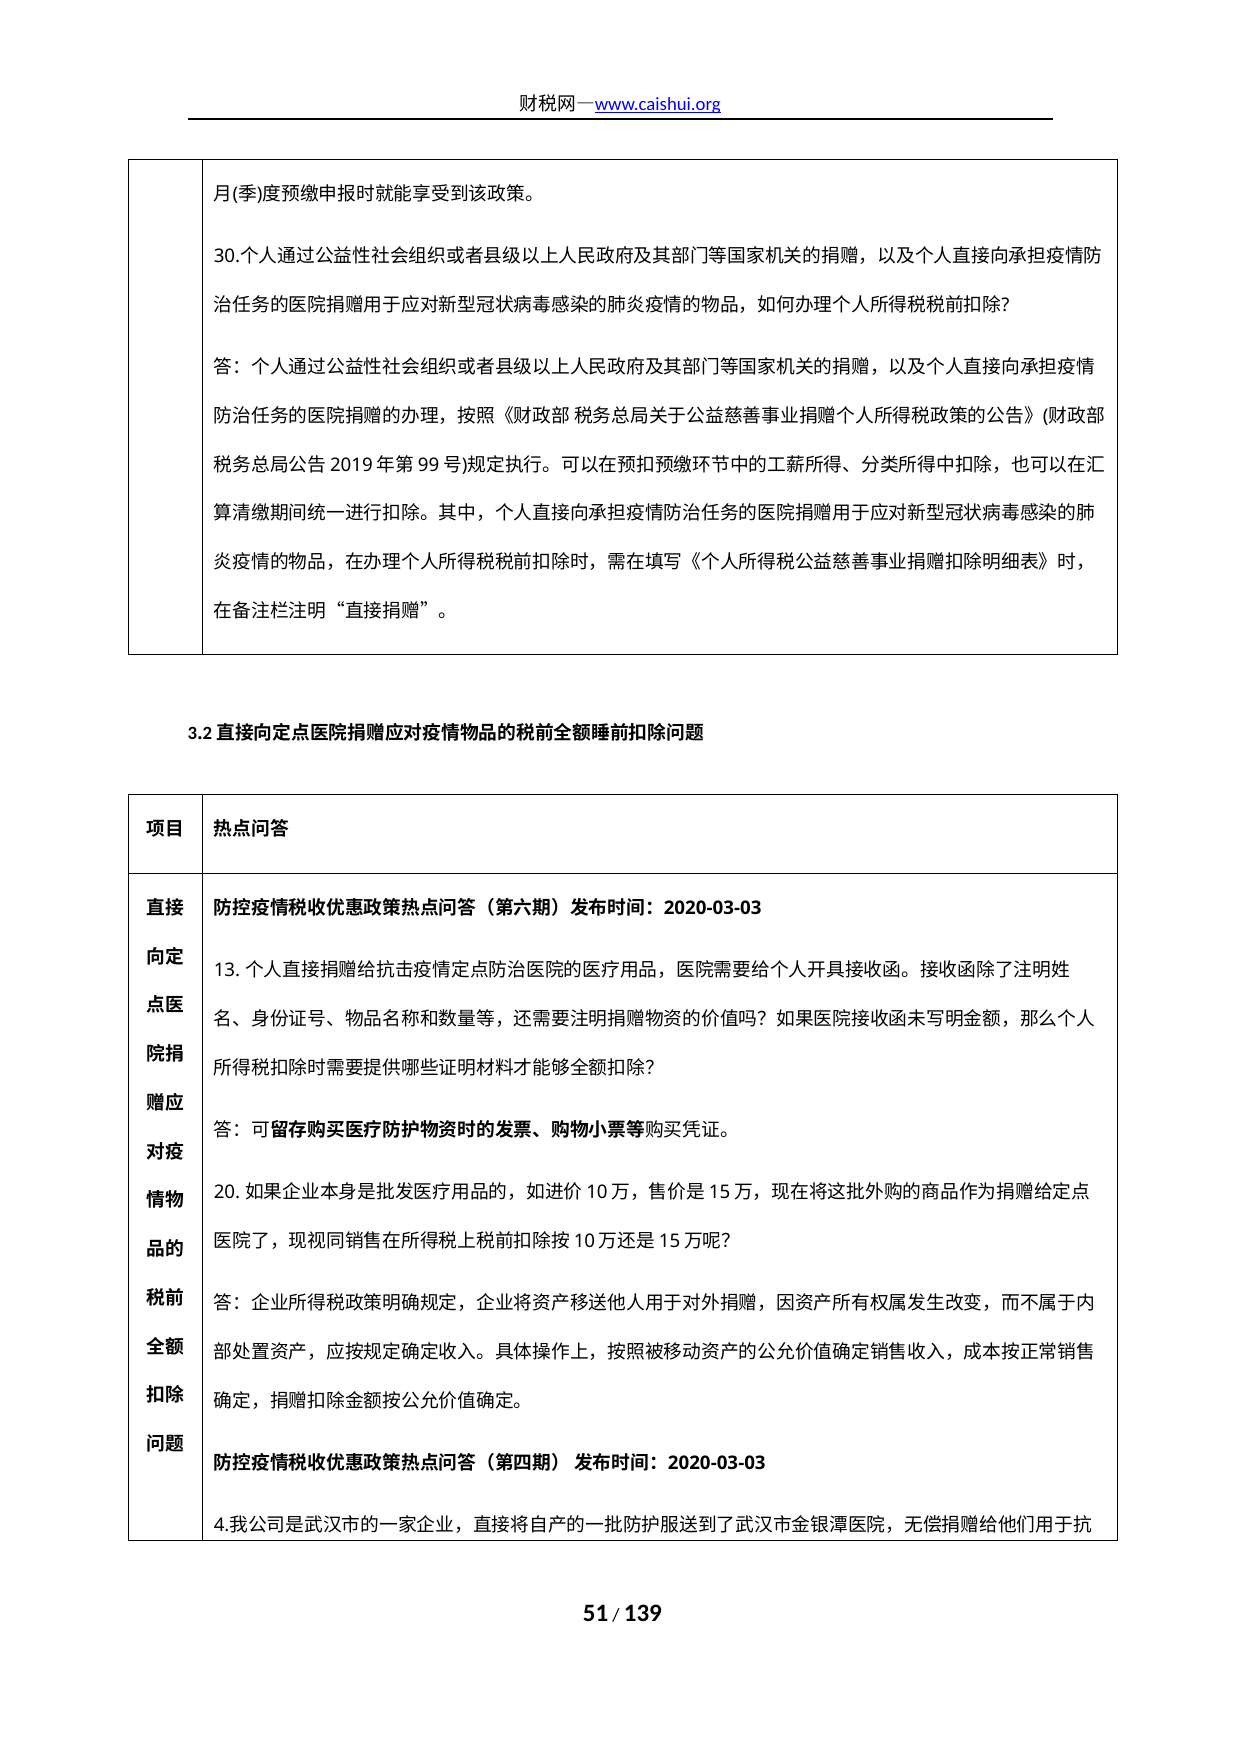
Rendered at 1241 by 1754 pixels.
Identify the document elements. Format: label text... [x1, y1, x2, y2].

table_header 项目 [129, 795, 202, 873]
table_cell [203, 874, 1117, 1540]
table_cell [203, 160, 1117, 654]
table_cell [129, 160, 202, 654]
subtitle 3.2 直接向定点医院捐赠应对疫情物品的税前全额睡前扣除问题 [187, 715, 1053, 747]
table_header 热点问答 [203, 795, 1117, 873]
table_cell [129, 874, 202, 1540]
